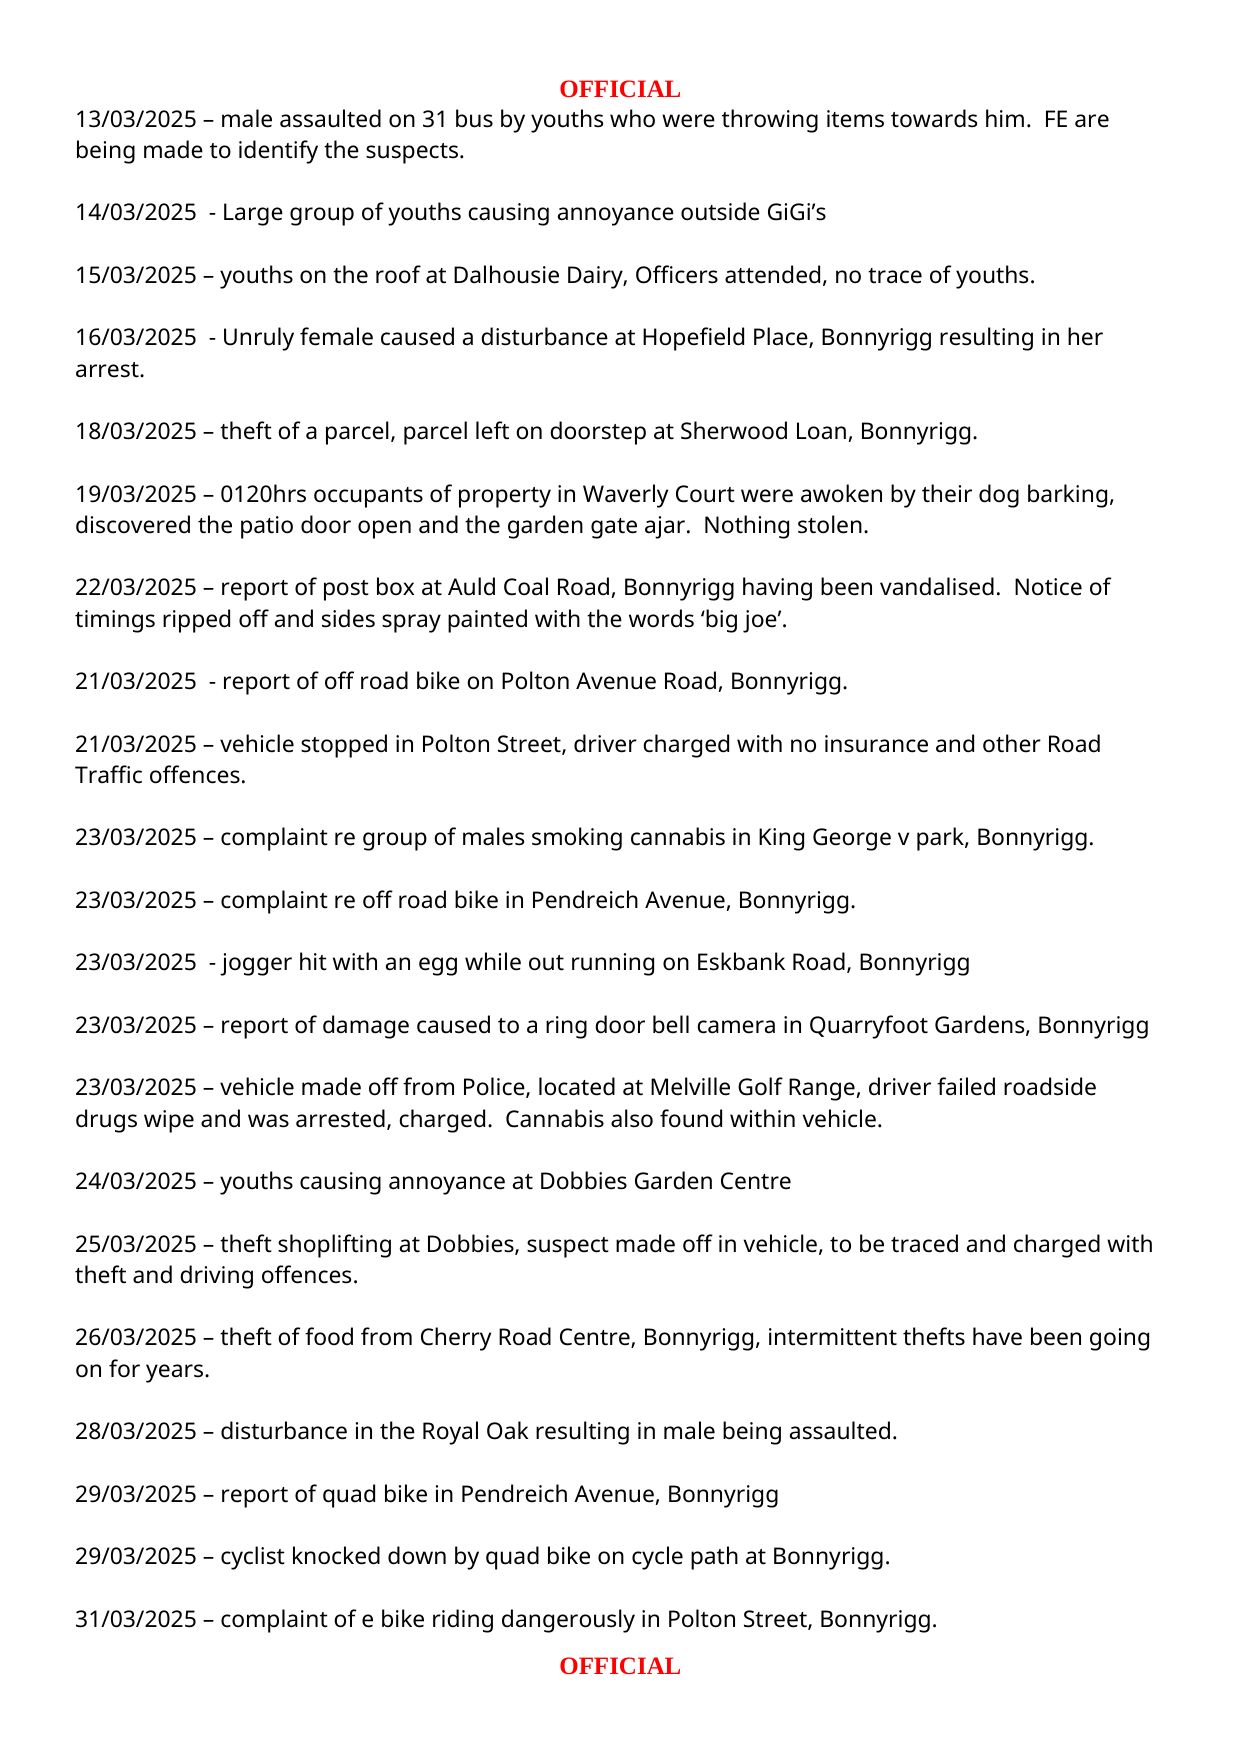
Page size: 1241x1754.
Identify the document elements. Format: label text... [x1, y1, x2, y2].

text 23/03/2025 – report of damage caused to a ring door bell camera in Quarryfoot Gardens, Bonnyrigg [75, 1009, 1165, 1040]
text 28/03/2025 – disturbance in the Royal Oak resulting in male being assaulted. [75, 1415, 1165, 1446]
text 21/03/2025 – vehicle stopped in Polton Street, driver charged with no insurance and other Road Traffic offences. [75, 727, 1165, 790]
text 14/03/2025 - Large group of youths causing annoyance outside GiGi’s [75, 196, 1165, 227]
text 19/03/2025 – 0120hrs occupants of property in Waverly Court were awoken by their dog barking, discovered the patio door open and the garden gate ajar. Nothing stolen. [75, 477, 1165, 540]
text 29/03/2025 – cyclist knocked down by quad bike on cycle path at Bonnyrigg. [75, 1540, 1165, 1571]
text 29/03/2025 – report of quad bike in Pendreich Avenue, Bonnyrigg [75, 1477, 1165, 1509]
text 23/03/2025 – complaint re group of males smoking cannabis in King George v park, Bonnyrigg. [75, 821, 1165, 852]
text 23/03/2025 – complaint re off road bike in Pendreich Avenue, Bonnyrigg. [75, 884, 1165, 915]
text 21/03/2025 - report of off road bike on Polton Avenue Road, Bonnyrigg. [75, 665, 1165, 696]
text 26/03/2025 – theft of food from Cherry Road Centre, Bonnyrigg, intermittent thefts have been going on for years. [75, 1321, 1165, 1384]
text 16/03/2025 - Unruly female caused a disturbance at Hopefield Place, Bonnyrigg resulting in her arrest. [75, 321, 1165, 384]
text 23/03/2025 - jogger hit with an egg while out running on Eskbank Road, Bonnyrigg [75, 946, 1165, 977]
text 22/03/2025 – report of post box at Auld Coal Road, Bonnyrigg having been vandalised. Notice of timings ripped off and sides spray painted with the words ‘big joe’. [75, 571, 1165, 634]
text 15/03/2025 – youths on the roof at Dalhousie Dairy, Officers attended, no trace of youths. [75, 259, 1165, 290]
text 25/03/2025 – theft shoplifting at Dobbies, suspect made off in vehicle, to be traced and charged with theft and driving offences. [75, 1227, 1165, 1290]
text 31/03/2025 – complaint of e bike riding dangerously in Polton Street, Bonnyrigg. [75, 1602, 1165, 1634]
text 23/03/2025 – vehicle made off from Police, located at Melville Golf Range, driver failed roadside drugs wipe and was arrested, charged. Cannabis also found within vehicle. [75, 1071, 1165, 1134]
text 18/03/2025 – theft of a parcel, parcel left on doorstep at Sherwood Loan, Bonnyrigg. [75, 415, 1165, 446]
text 24/03/2025 – youths causing annoyance at Dobbies Garden Centre [75, 1165, 1165, 1196]
text 13/03/2025 – male assaulted on 31 bus by youths who were throwing items towards him. FE are being made to identify the suspects. [75, 102, 1165, 165]
